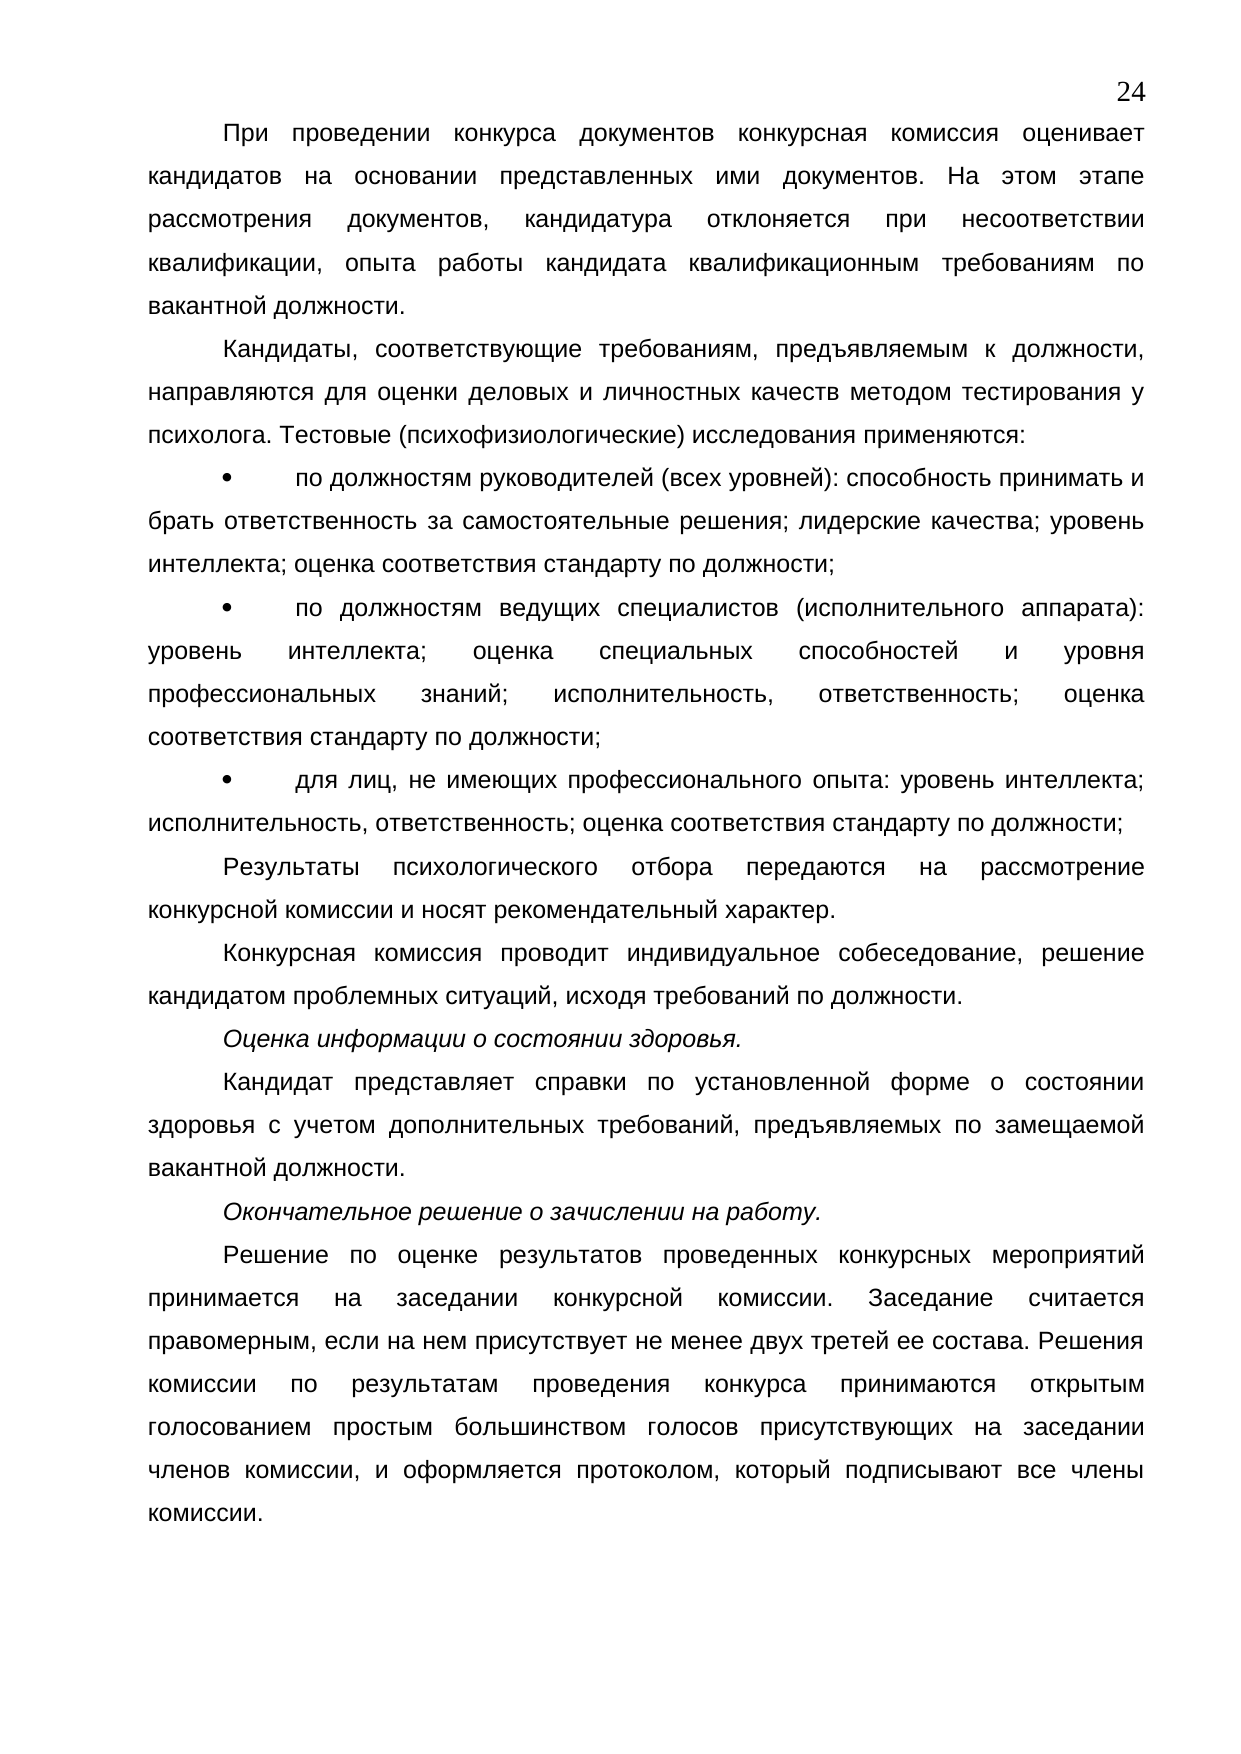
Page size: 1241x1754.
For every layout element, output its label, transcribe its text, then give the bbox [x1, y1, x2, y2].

text Результаты психологического отбора передаются на рассмотрение конкурсной комиссии и носят рекомендательный характер. [148, 852, 1146, 923]
list для лиц, не имеющих профессионального опыта: уровень интеллекта; исполнительность, ответственность; оценка соответствия стандарту по должности; [148, 765, 1146, 837]
text Конкурсная комиссия проводит индивидуальное собеседование, решение кандидатом проблемных ситуаций, исходя требований по должности. [148, 938, 1146, 1010]
list по должностям ведущих специалистов (исполнительного аппарата): уровень интеллекта; оценка специальных способностей и уровня профессиональных знаний; исполнительность, ответственность; оценка соответствия стандарту по должности; [148, 593, 1146, 751]
list по должностям руководителей (всех уровней): способность принимать и брать ответственность за самостоятельные решения; лидерские качества; уровень интеллекта; оценка соответствия стандарту по должности; [148, 463, 1146, 578]
text Кандидаты, соответствующие требованиям, предъявляемым к должности, направляются для оценки деловых и личностных качеств методом тестирования у психолога. Тестовые (психофизиологические) исследования применяются: [148, 334, 1146, 449]
text Решение по оценке результатов проведенных конкурсных мероприятий принимается на заседании конкурсной комиссии. Заседание считается правомерным, если на нем присутствует не менее двух третей ее состава. Решения комиссии по результатам проведения конкурса принимаются открытым голосованием простым большинством голосов присутствующих на заседании членов комиссии, и оформляется протоколом, который подписывают все члены комиссии. [148, 1240, 1146, 1527]
text Оценка информации о состоянии здоровья. [148, 1024, 1146, 1053]
text При проведении конкурса документов конкурсная комиссия оценивает кандидатов на основании представленных ими документов. На этом этапе рассмотрения документов, кандидатура отклоняется при несоответствии квалификации, опыта работы кандидата квалификационным требованиям по вакантной должности. [148, 118, 1146, 319]
text Окончательное решение о зачислении на работу. [148, 1197, 1146, 1225]
text Кандидат представляет справки по установленной форме о состоянии здоровья с учетом дополнительных требований, предъявляемых по замещаемой вакантной должности. [148, 1067, 1146, 1182]
